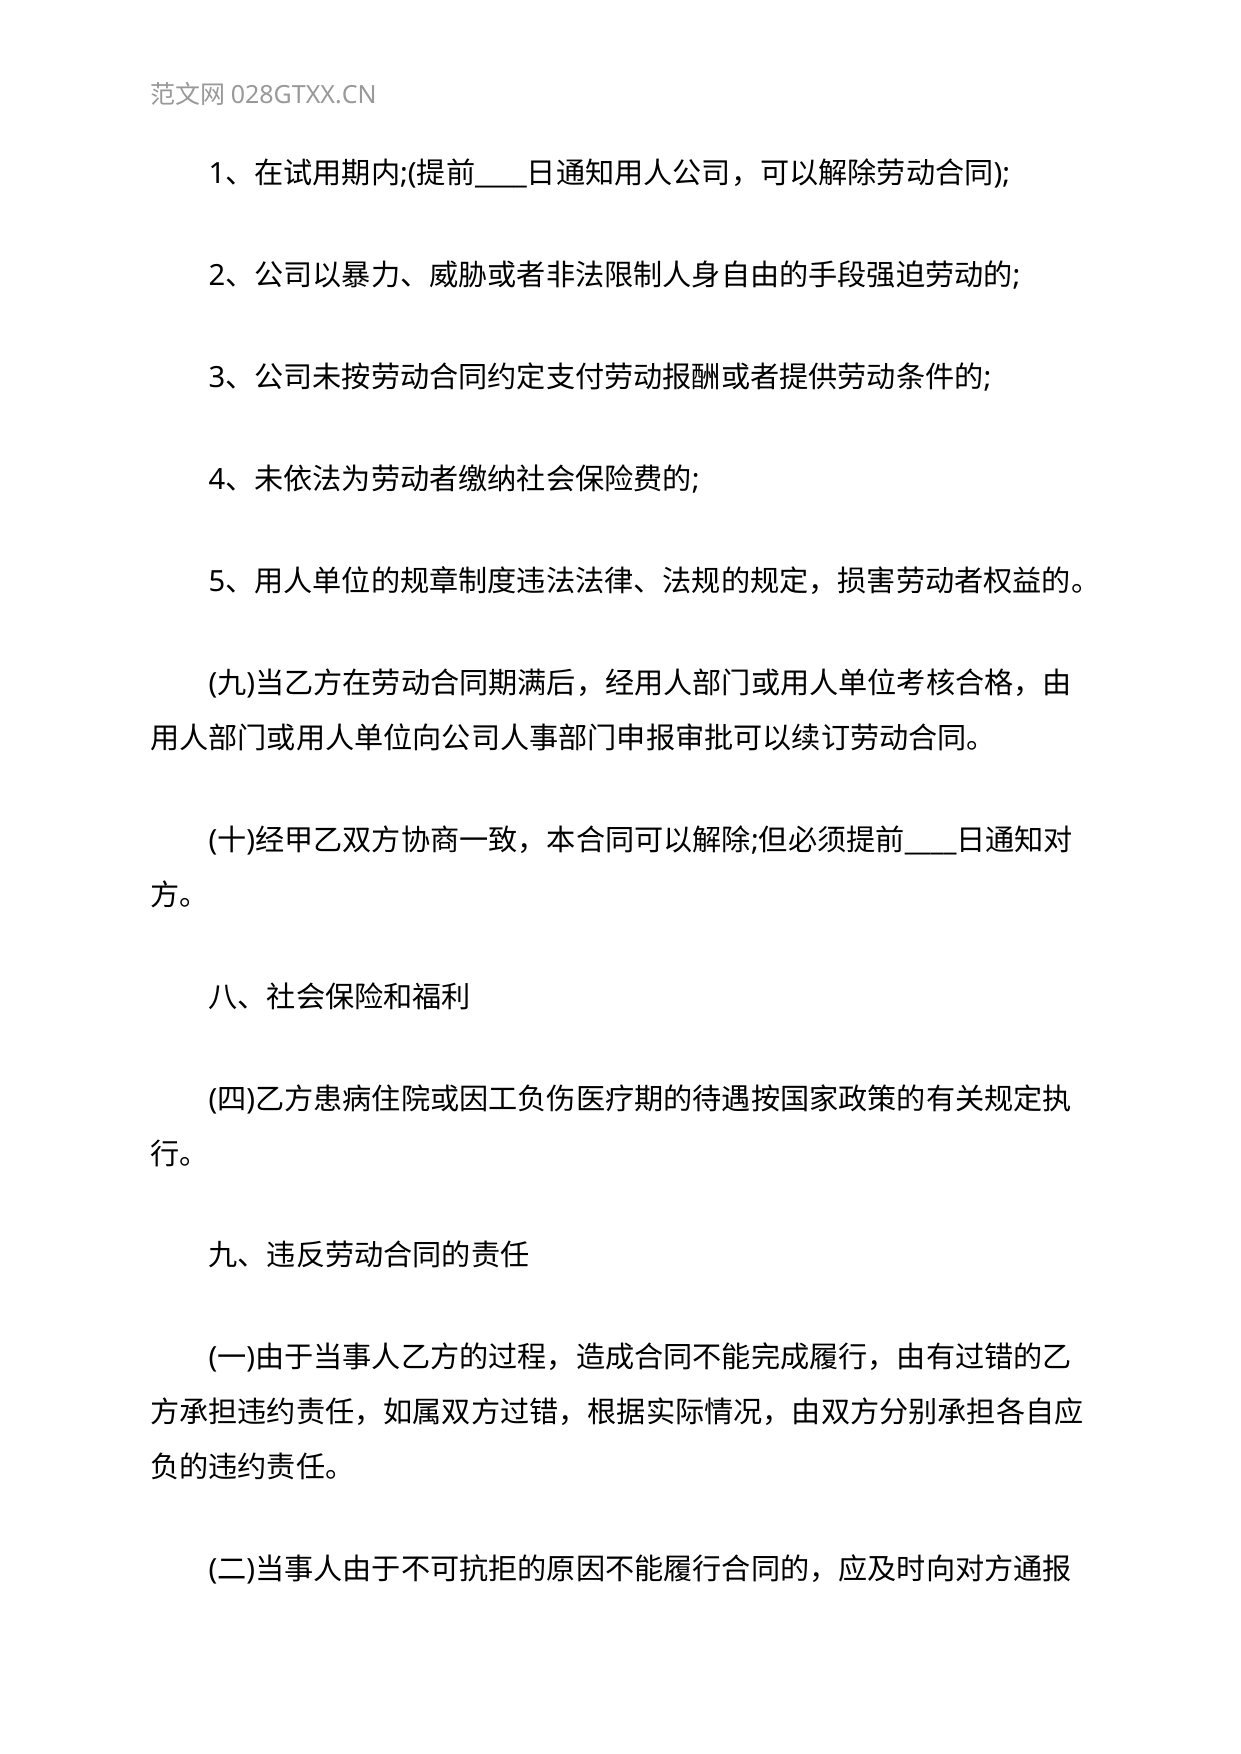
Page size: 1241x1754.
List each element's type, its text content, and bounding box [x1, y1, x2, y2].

text 1、在试用期内;(提前____日通知用人公司，可以解除劳动合同); [150, 150, 1090, 192]
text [150, 1545, 1090, 1588]
text (九)当乙方在劳动合同期满后，经用人部门或用人单位考核合格，由用人部门或用人单位向公司人事部门申报审批可以续订劳动合同。 [150, 660, 1090, 757]
text (四)乙方患病住院或因工负伤医疗期的待遇按国家政策的有关规定执行。 [150, 1075, 1090, 1172]
text 3、公司未按劳动合同约定支付劳动报酬或者提供劳动条件的; [150, 354, 1090, 396]
text 2、公司以暴力、威胁或者非法限制人身自由的手段强迫劳动的; [150, 252, 1090, 294]
text 5、用人单位的规章制度违法法律、法规的规定，损害劳动者权益的。 [150, 558, 1090, 600]
text 八、社会保险和福利 [150, 973, 1090, 1016]
text 九、违反劳动合同的责任 [150, 1232, 1090, 1274]
text 4、未依法为劳动者缴纳社会保险费的; [150, 456, 1090, 498]
text (十)经甲乙双方协商一致，本合同可以解除;但必须提前____日通知对方。 [150, 817, 1090, 914]
text (一)由于当事人乙方的过程，造成合同不能完成履行，由有过错的乙方承担违约责任，如属双方过错，根据实际情况，由双方分别承担各自应负的违约责任。 [150, 1334, 1090, 1486]
